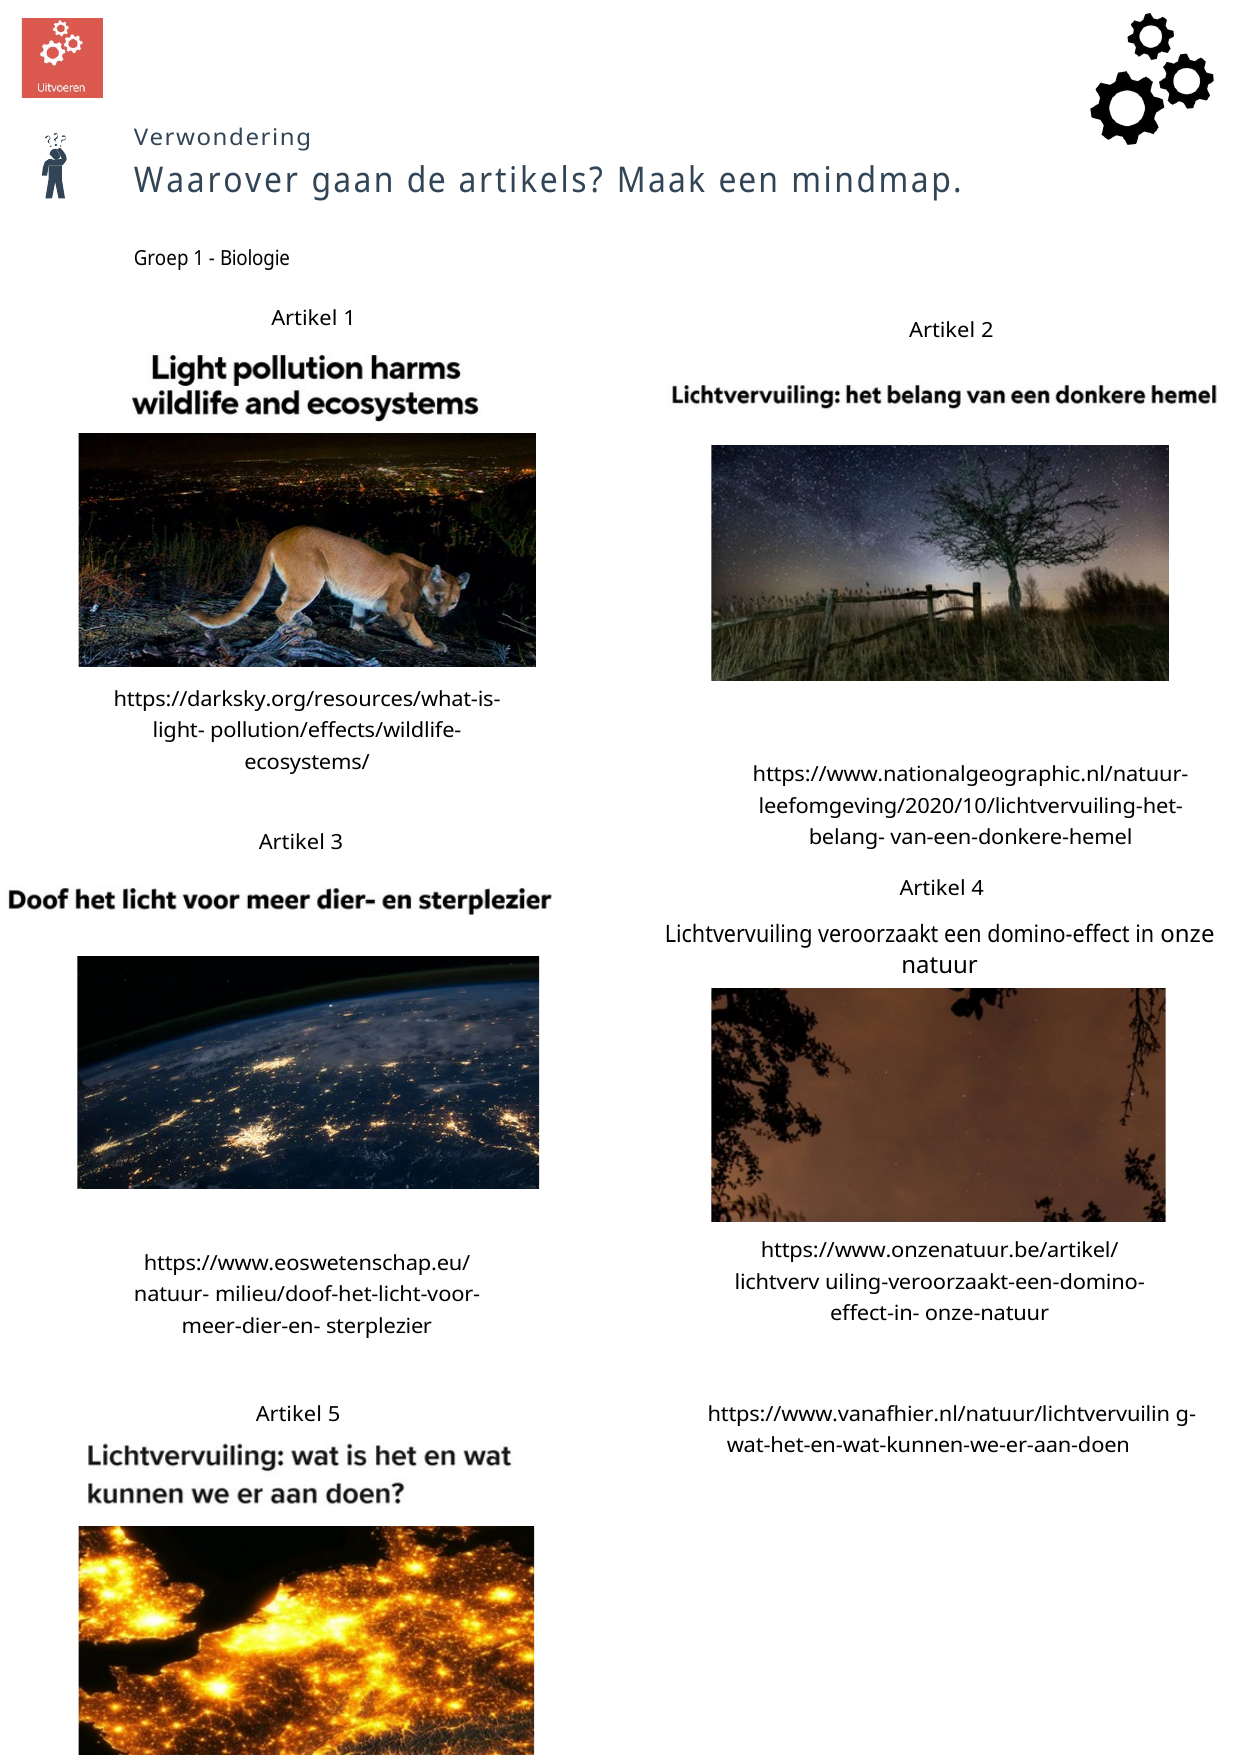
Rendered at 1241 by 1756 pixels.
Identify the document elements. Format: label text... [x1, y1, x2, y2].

text https://www.nationalgeographic.nl/natuur- leefomgeving/2020/10/lichtvervuiling-het-belang- van-een-donkere-hemel [732, 759, 1209, 851]
picture [78, 433, 536, 667]
picture [86, 1442, 515, 1507]
picture [6, 885, 554, 915]
text Artikel 4 [899, 873, 1240, 902]
picture [45, 133, 66, 147]
picture [21, 18, 103, 98]
text Verwondering [133, 121, 1240, 152]
text Artikel 1 [271, 303, 551, 331]
picture [77, 956, 540, 1189]
text Artikel 5 [56, 1399, 541, 1427]
picture [78, 1526, 535, 1755]
picture [711, 988, 1166, 1222]
text Lichtvervuiling veroorzaakt een domino-effect in onze natuur [638, 918, 1240, 980]
text https://www.vanafhier.nl/natuur/lichtvervuilin g-wat-het-en-wat-kunnen-we-er-aan-doen [707, 1399, 1231, 1459]
picture [130, 352, 481, 422]
picture [1090, 13, 1214, 145]
subtitle Waarover gaan de artikels? Maak een mindmap. [134, 154, 1240, 203]
picture [656, 382, 1225, 417]
picture [711, 445, 1169, 681]
text Artikel 2 [909, 315, 1240, 343]
text Artikel 3 [258, 827, 551, 856]
text Groep 1 - Biologie [133, 243, 1240, 271]
text https://www.eoswetenschap.eu/natuur- milieu/doof-het-licht-voor-meer-dier-en- sterplezier [112, 1248, 502, 1339]
